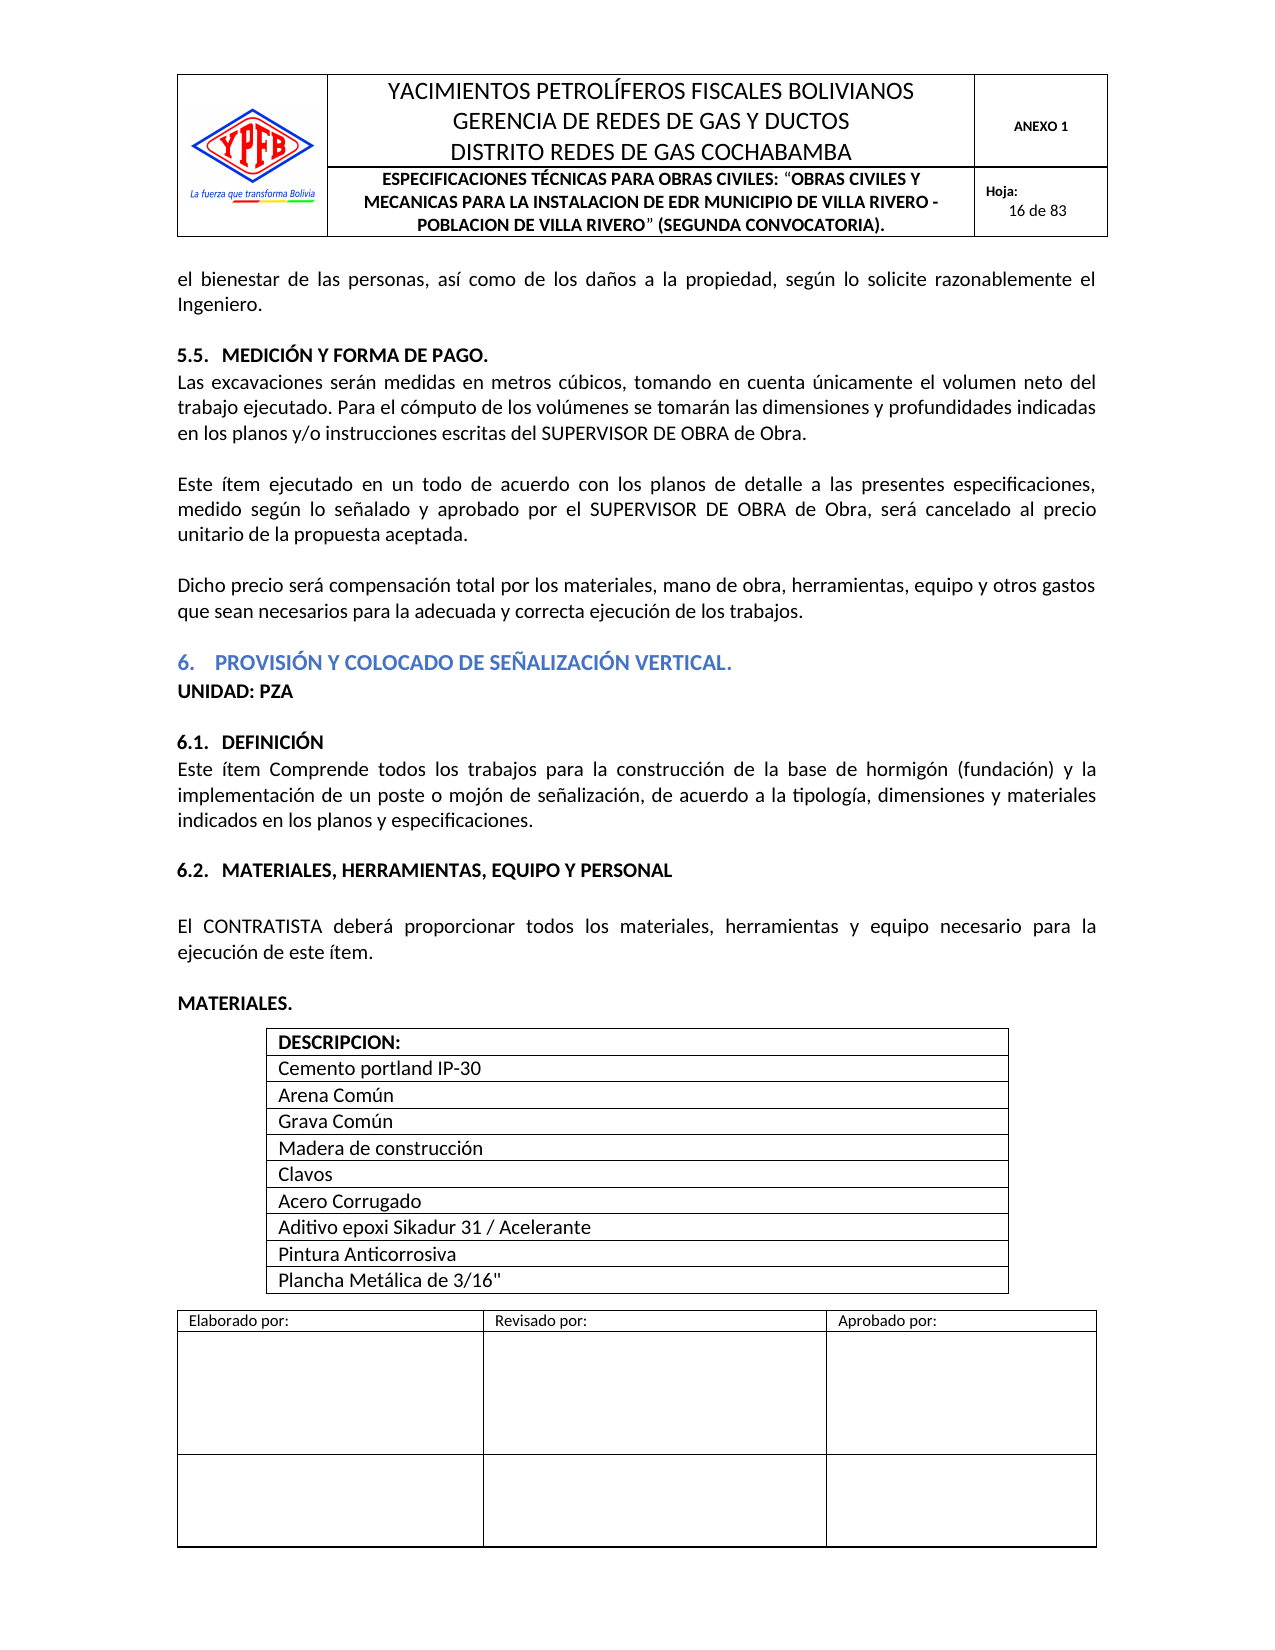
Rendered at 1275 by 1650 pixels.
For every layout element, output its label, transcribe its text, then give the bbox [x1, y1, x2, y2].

text Dicho precio será compensación total por los materiales, mano de obra, herramientas, equipo y otros gastos que sean necesarios para la adecuada y correcta ejecución de los trabajos. [177, 572, 1098, 623]
subtitle DEFINICIÓN [177, 729, 1098, 754]
text MATERIALES. [177, 990, 1098, 1015]
picture [188, 103, 316, 208]
subtitle PROVISIÓN Y COLOCADO DE SEÑALIZACIÓN VERTICAL. [177, 648, 1098, 676]
table_cell Aditivo epoxi Sikadur 31 / Acelerante [267, 1214, 1008, 1240]
subtitle MEDICIÓN Y FORMA DE PAGO. [177, 342, 1098, 367]
text El CONTRATISTA deberá proporcionar todos los materiales, herramientas y equipo necesario para la ejecución de este ítem. [177, 914, 1098, 964]
table_cell Plancha Metálica de 3/16" [267, 1267, 1008, 1293]
table_cell Madera de construcción [267, 1135, 1008, 1160]
text Este ítem Comprende todos los trabajos para la construcción de la base de hormigón (fundación) y la implementación de un poste o mojón de señalización, de acuerdo a la tipología, dimensiones y materiales indicados en los planos y especificaciones. [177, 756, 1098, 833]
table_cell Cemento portland IP-30 [267, 1056, 1008, 1081]
subtitle MATERIALES, HERRAMIENTAS, EQUIPO Y PERSONAL [177, 858, 1098, 883]
table_cell Clavos [267, 1161, 1008, 1187]
table_header DESCRIPCION: [267, 1029, 1008, 1054]
table_cell Arena Común [267, 1082, 1008, 1107]
table_cell Grava Común [267, 1109, 1008, 1134]
text UNIDAD: PZA [177, 678, 1098, 704]
text Las excavaciones serán medidas en metros cúbicos, tomando en cuenta únicamente el volumen neto del trabajo ejecutado. Para el cómputo de los volúmenes se tomarán las dimensiones y profundidades indicadas en los planos y/o instrucciones escritas del SUPERVISOR DE OBRA de Obra. [177, 369, 1098, 445]
text Este ítem ejecutado en un todo de acuerdo con los planos de detalle a las presentes especificaciones, medido según lo señalado y aprobado por el SUPERVISOR DE OBRA de Obra, será cancelado al precio unitario de la propuesta aceptada. [177, 471, 1098, 547]
table_cell Pintura Anticorrosiva [267, 1241, 1008, 1266]
table_cell Acero Corrugado [267, 1188, 1008, 1213]
